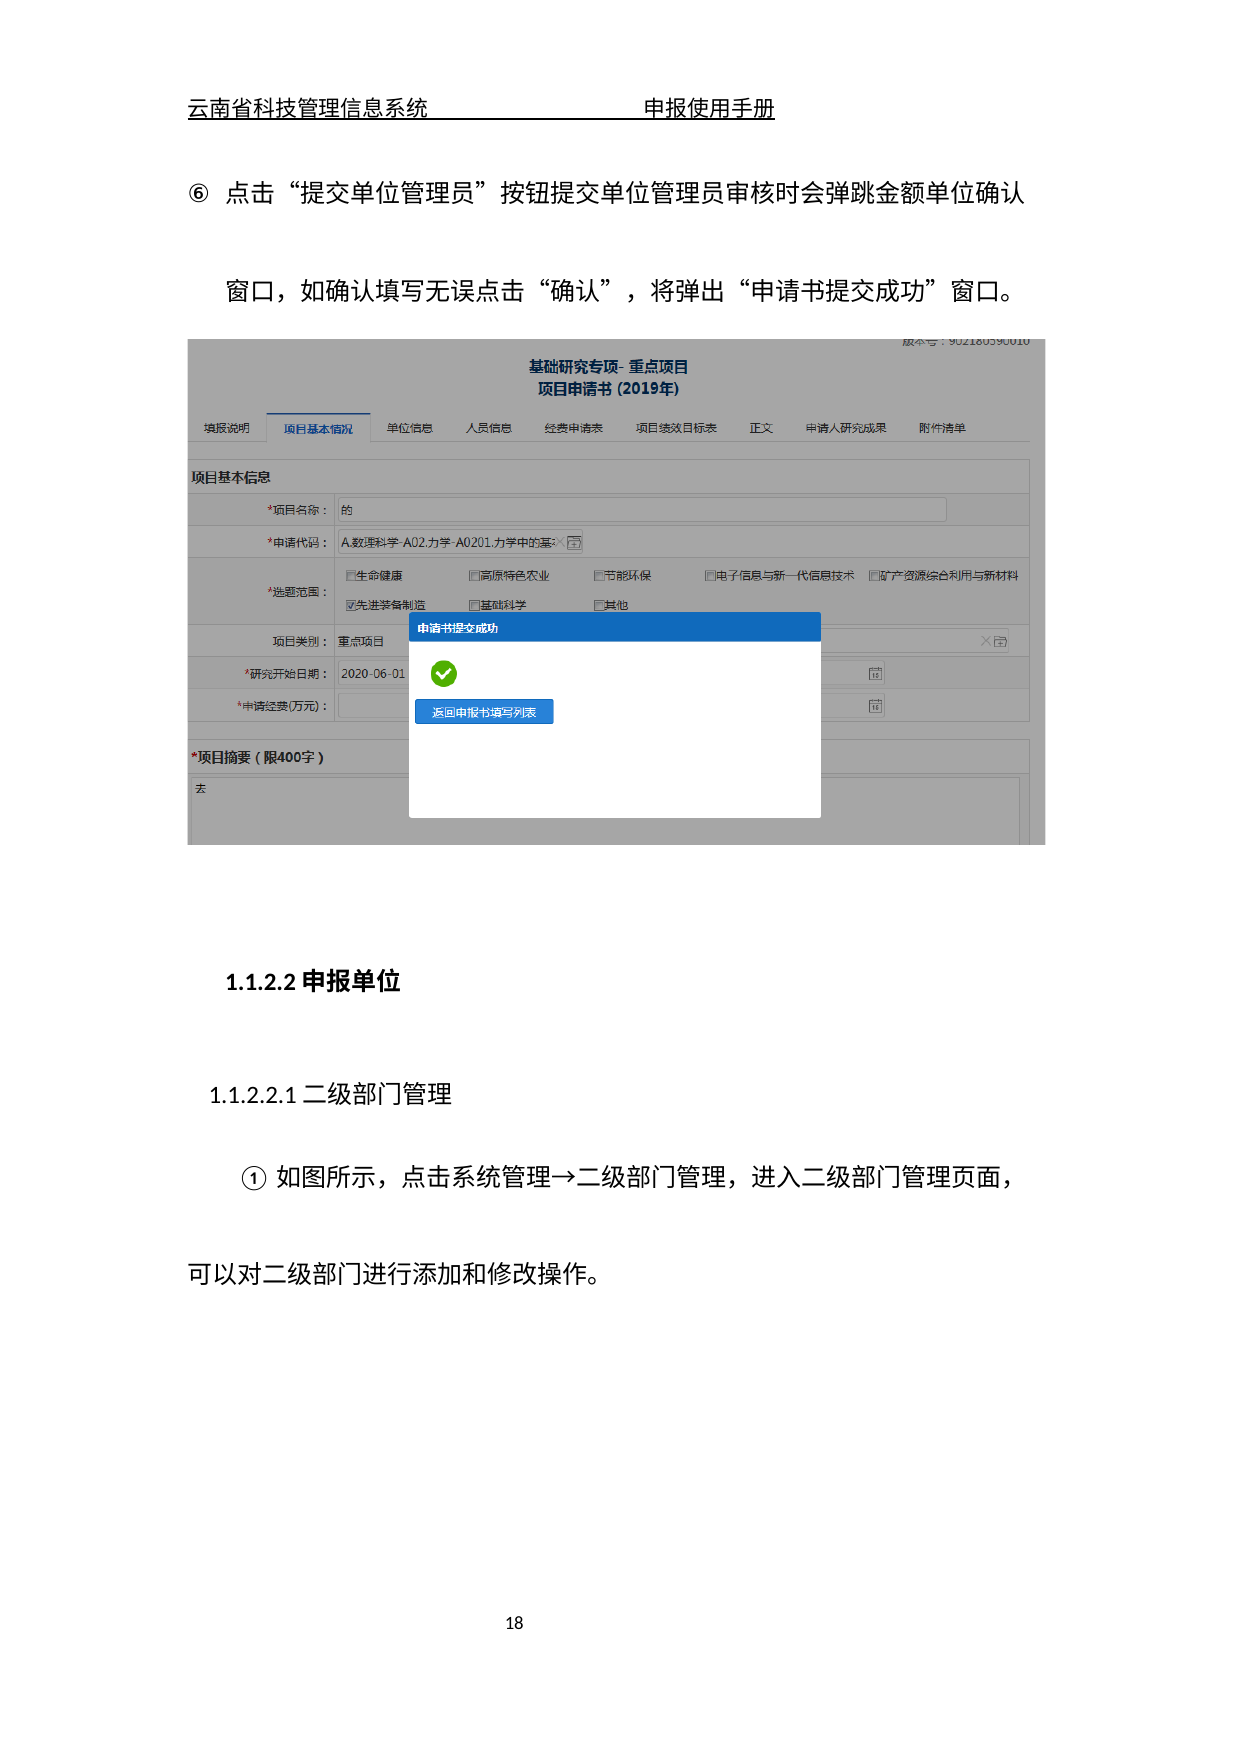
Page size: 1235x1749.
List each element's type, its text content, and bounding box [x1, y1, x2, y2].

subtitle 1.1.2.2申报单位 [225, 947, 1047, 1012]
list 点击“提交单位管理员”按钮提交单位管理员审核时会弹跳金额单位确认窗口，如确认填写无误点击“确认”，将弹出“申请书提交成功”窗口。 [187, 159, 1047, 322]
picture [187, 339, 1046, 845]
text 1.1.2.2.1二级部门管理 [187, 1060, 1047, 1125]
text ①如图所示，点击系统管理→二级部门管理，进入二级部门管理页面，可以对二级部门进行添加和修改操作。 [187, 1143, 1047, 1305]
